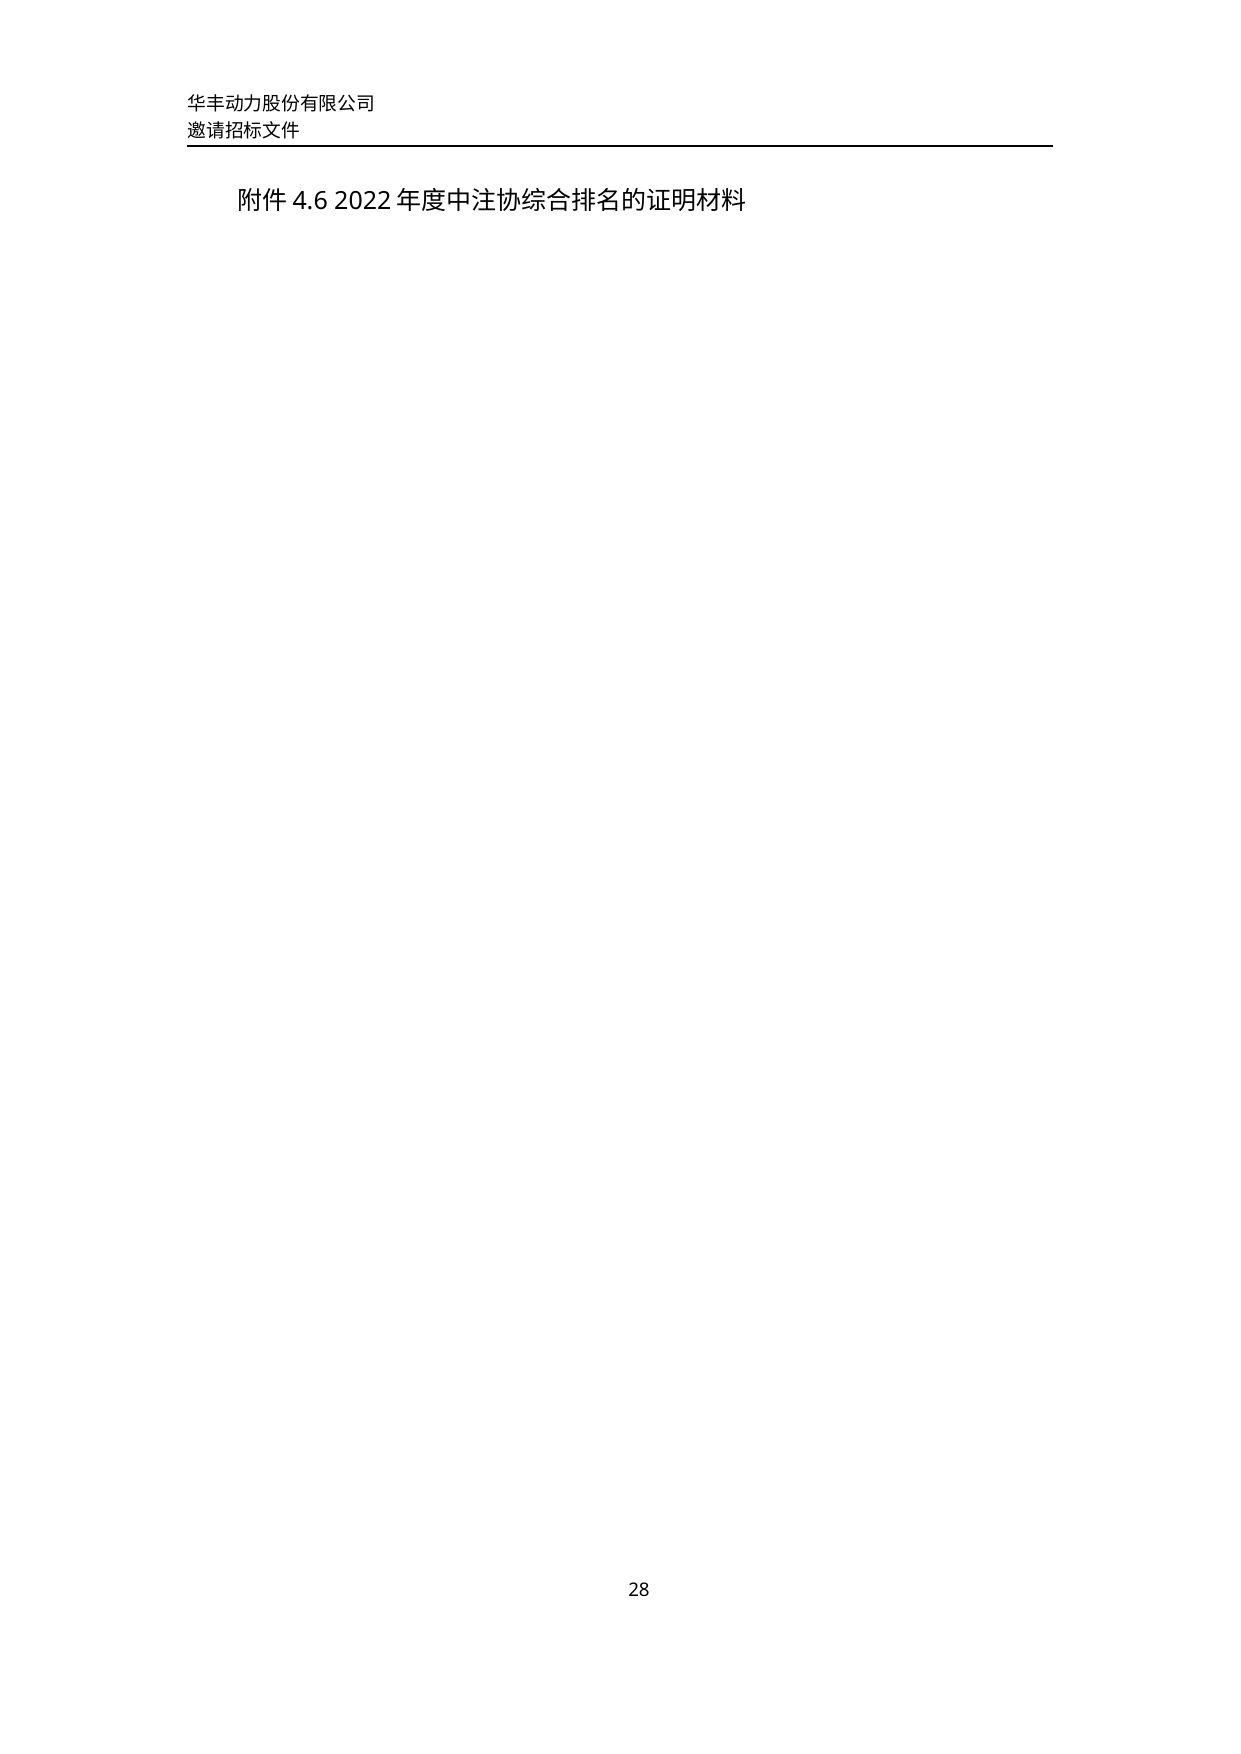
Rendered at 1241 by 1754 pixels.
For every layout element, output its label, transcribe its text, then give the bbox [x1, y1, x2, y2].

subtitle 附件4.6 2022年度中注协综合排名的证明材料 [187, 181, 1053, 217]
